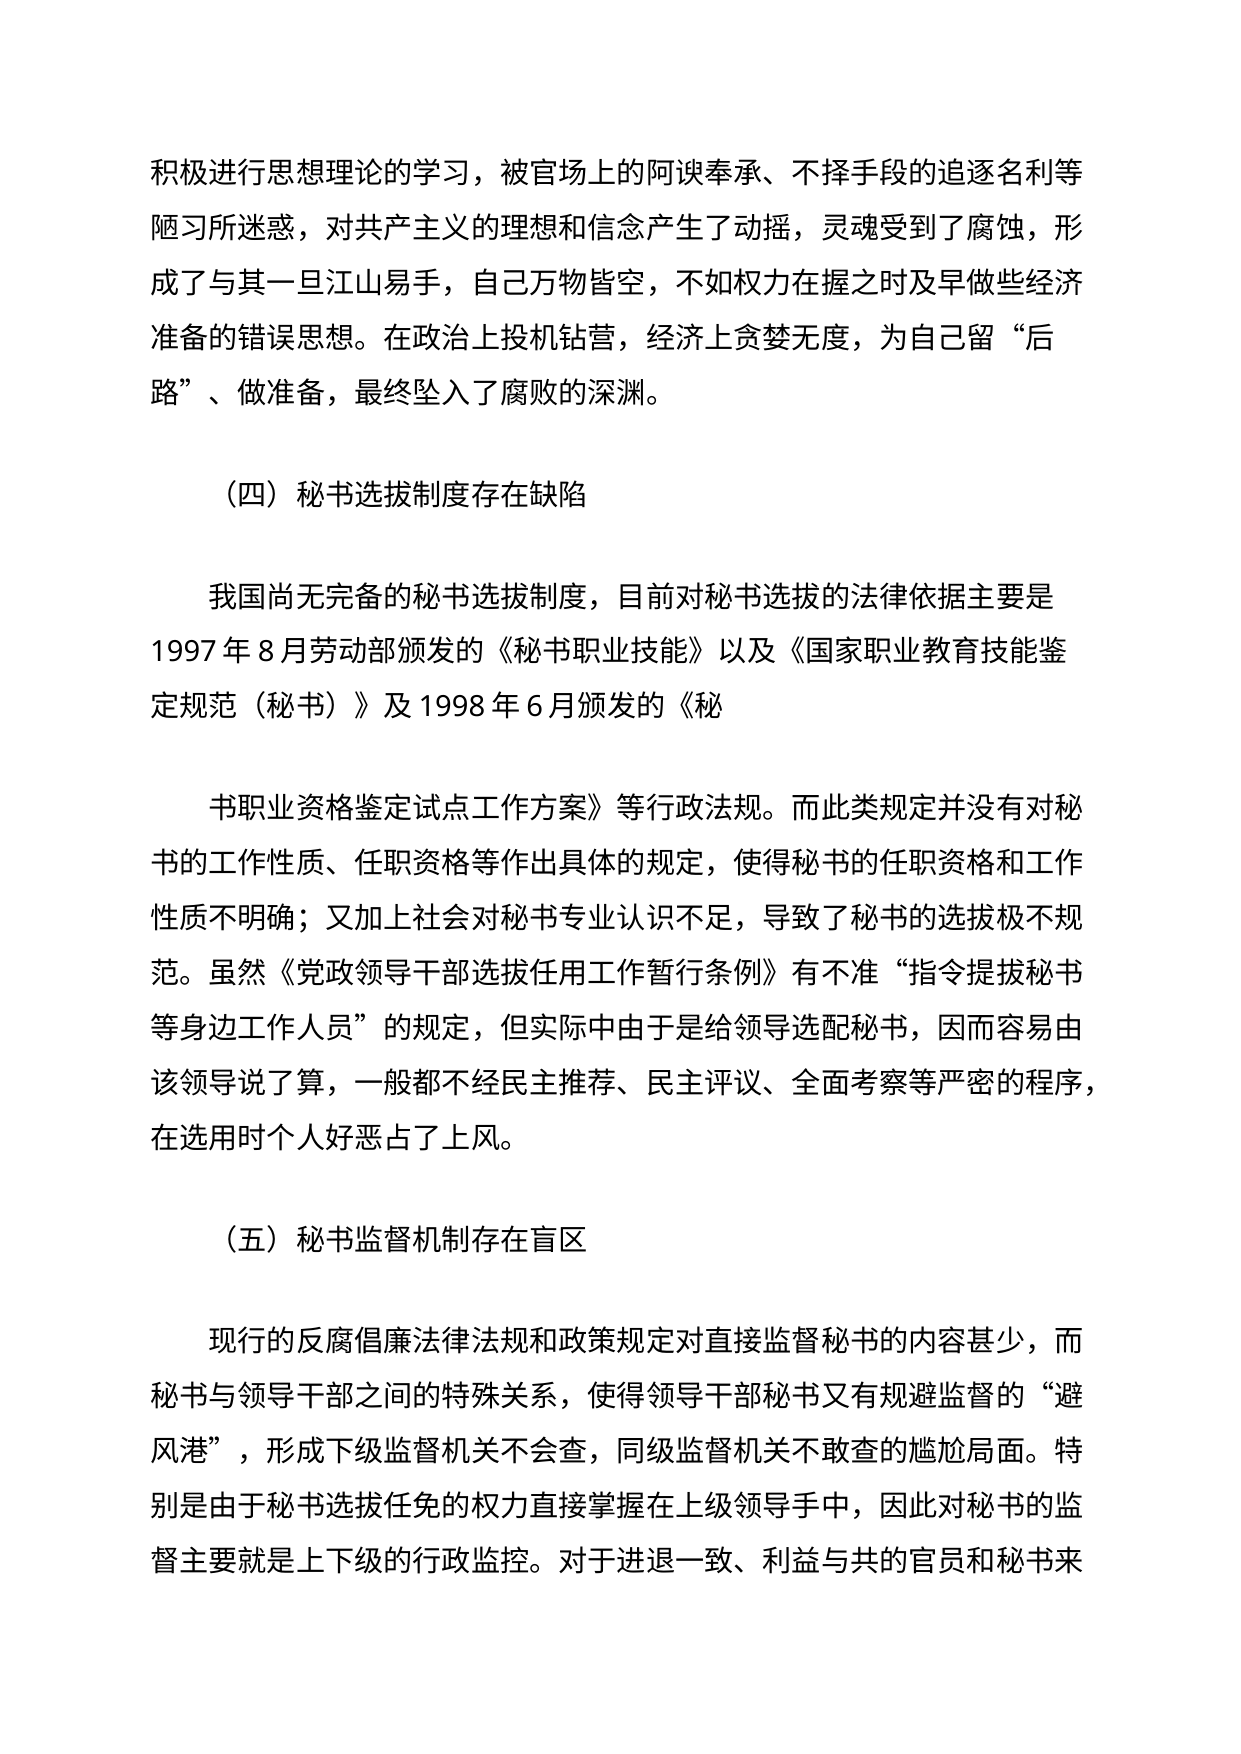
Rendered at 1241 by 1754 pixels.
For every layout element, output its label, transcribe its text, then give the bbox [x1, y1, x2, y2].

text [150, 150, 1090, 412]
text 我国尚无完备的秘书选拔制度，目前对秘书选拔的法律依据主要是1997年8月劳动部颁发的《秘书职业技能》以及《国家职业教育技能鉴定规范（秘书）》及1998年6月颁发的《秘 [150, 573, 1090, 725]
text （四）秘书选拔制度存在缺陷 [150, 471, 1090, 514]
text （五）秘书监督机制存在盲区 [150, 1216, 1090, 1258]
text 书职业资格鉴定试点工作方案》等行政法规。而此类规定并没有对秘书的工作性质、任职资格等作出具体的规定，使得秘书的任职资格和工作性质不明确；又加上社会对秘书专业认识不足，导致了秘书的选拔极不规范。虽然《党政领导干部选拔任用工作暂行条例》有不准“指令提拔秘书等身边工作人员”的规定，但实际中由于是给领导选配秘书，因而容易由该领导说了算，一般都不经民主推荐、民主评议、全面考察等严密的程序，在选用时个人好恶占了上风。 [150, 785, 1090, 1157]
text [150, 1318, 1090, 1580]
